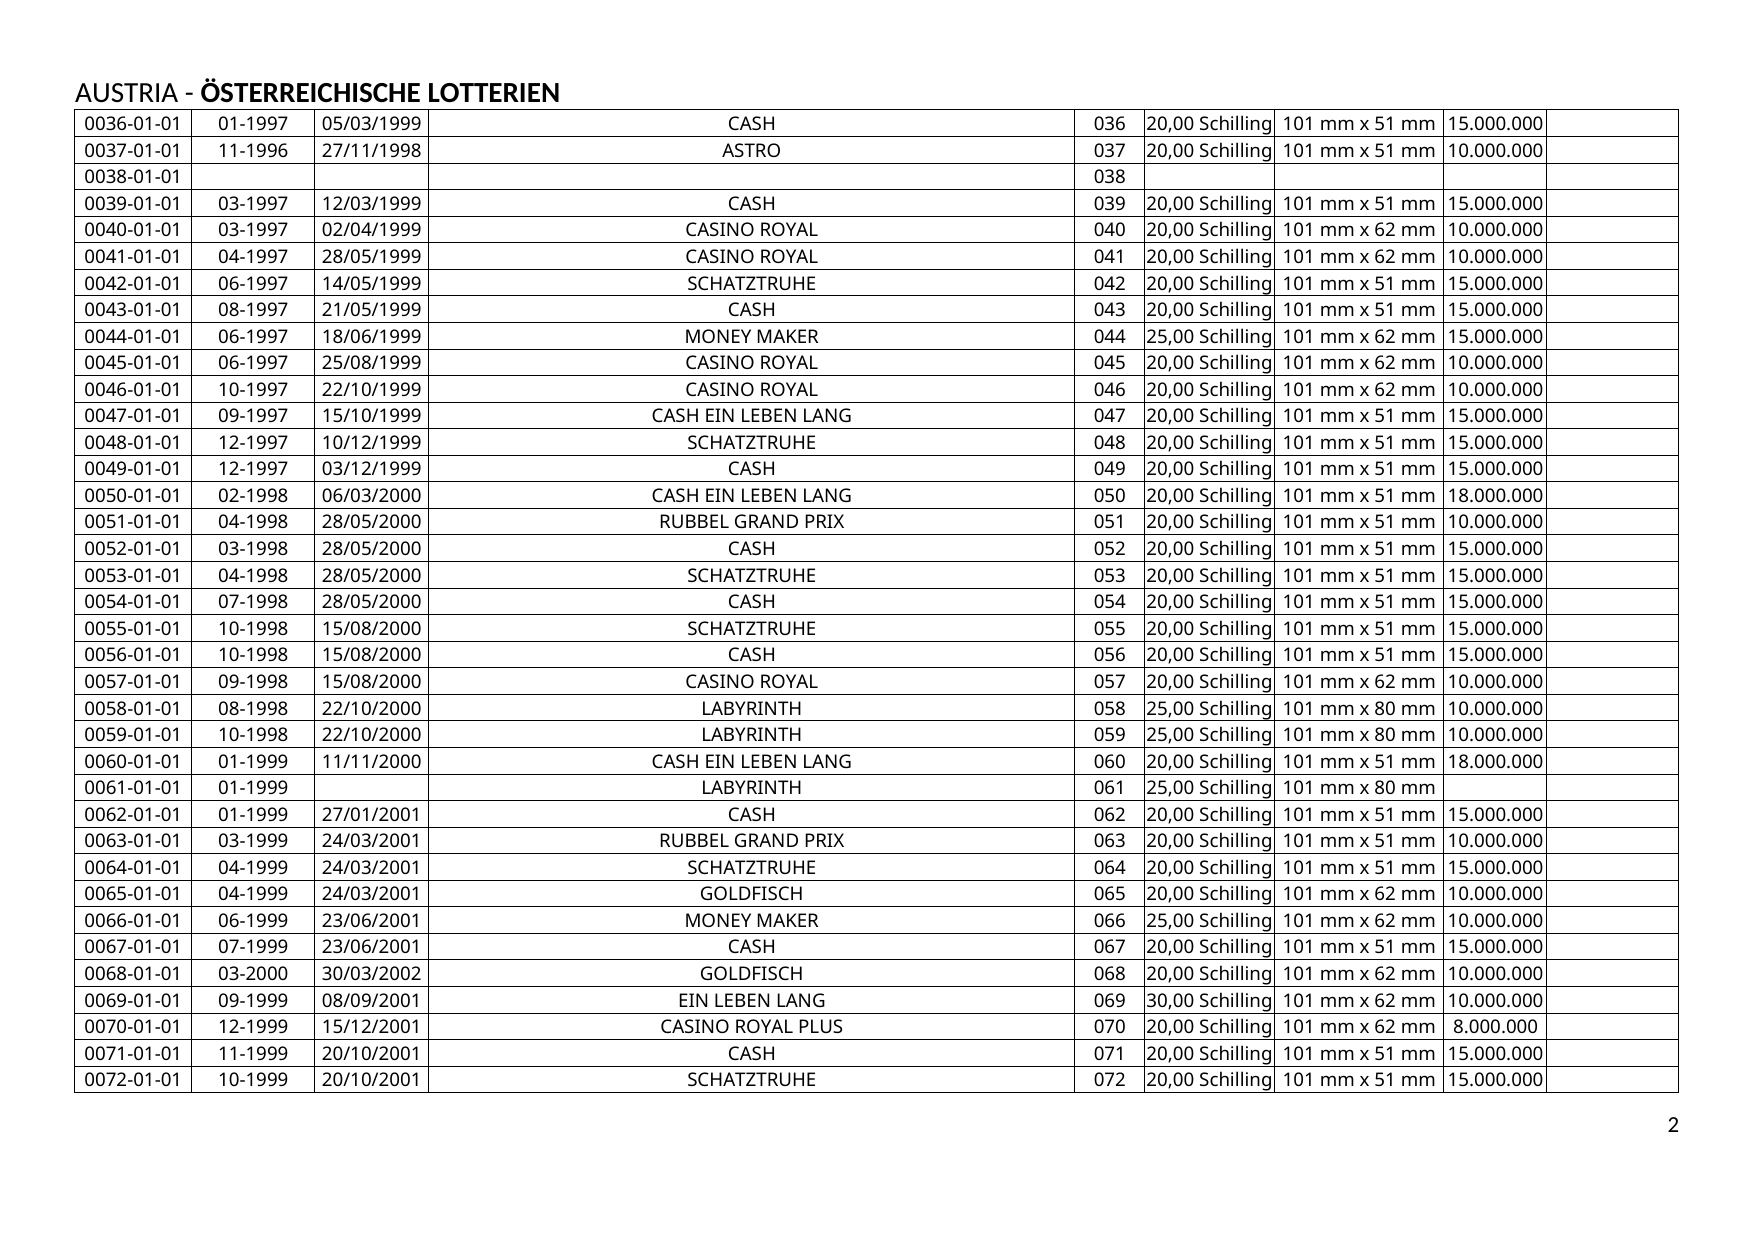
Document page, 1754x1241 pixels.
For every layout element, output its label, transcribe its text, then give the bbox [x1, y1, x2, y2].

table_cell 0059-01-01 [75, 721, 191, 747]
table_cell 050 [1075, 482, 1144, 508]
table_cell 09-1999 [192, 987, 314, 1012]
table_cell 067 [1075, 934, 1144, 959]
table_cell 0055-01-01 [75, 615, 191, 641]
table_cell 15.000.000 [1444, 589, 1546, 614]
table_cell [1547, 350, 1678, 375]
table_cell [1547, 907, 1678, 933]
table_cell 03-1998 [192, 535, 314, 561]
table_cell CASH [429, 535, 1074, 561]
table_cell 10-1998 [192, 642, 314, 667]
table_cell 20,00 Schilling [1145, 828, 1274, 853]
table_cell 101 mm x 51 mm [1275, 270, 1443, 295]
table_cell 15.000.000 [1444, 642, 1546, 667]
table_cell [1547, 243, 1678, 269]
table_cell CASINO ROYAL [429, 668, 1074, 694]
table_cell 0069-01-01 [75, 987, 191, 1012]
table_cell 20,00 Schilling [1145, 1040, 1274, 1066]
table_cell 15.000.000 [1444, 429, 1546, 455]
table_cell MONEY MAKER [429, 323, 1074, 348]
table_cell [315, 775, 428, 800]
table_cell 18/06/1999 [315, 323, 428, 348]
table_cell 101 mm x 62 mm [1275, 881, 1443, 906]
table_cell 059 [1075, 721, 1144, 747]
table_cell 03-1997 [192, 217, 314, 242]
table_cell 05/03/1999 [315, 110, 428, 136]
table_cell 052 [1075, 535, 1144, 561]
table_cell SCHATZTRUHE [429, 429, 1074, 455]
table_cell 10.000.000 [1444, 509, 1546, 534]
table_cell 18.000.000 [1444, 482, 1546, 508]
table_cell 25,00 Schilling [1145, 907, 1274, 933]
table_cell 20,00 Schilling [1145, 190, 1274, 216]
table_cell ASTRO [429, 137, 1074, 162]
table_cell 0061-01-01 [75, 775, 191, 800]
table_cell 03-1999 [192, 828, 314, 853]
table_cell 069 [1075, 987, 1144, 1012]
table_cell 10.000.000 [1444, 695, 1546, 720]
table_cell CASINO ROYAL [429, 376, 1074, 402]
table_cell 10.000.000 [1444, 987, 1546, 1012]
table_cell 12-1999 [192, 1014, 314, 1039]
table_cell RUBBEL GRAND PRIX [429, 828, 1074, 853]
table_cell 24/03/2001 [315, 854, 428, 880]
table_cell CASINO ROYAL [429, 243, 1074, 269]
table_cell 043 [1075, 296, 1144, 322]
table_cell 101 mm x 51 mm [1275, 482, 1443, 508]
table_cell 10-1999 [192, 1067, 314, 1092]
table_cell 25,00 Schilling [1145, 695, 1274, 720]
table_cell 063 [1075, 828, 1144, 853]
table_cell 20,00 Schilling [1145, 801, 1274, 827]
table_cell CASH [429, 1040, 1074, 1066]
table_cell 15.000.000 [1444, 270, 1546, 295]
table_cell 04-1998 [192, 509, 314, 534]
table_cell 02-1998 [192, 482, 314, 508]
table_cell 15.000.000 [1444, 1040, 1546, 1066]
table_cell 0048-01-01 [75, 429, 191, 455]
table_cell 30/03/2002 [315, 960, 428, 986]
table_cell 15.000.000 [1444, 1067, 1546, 1092]
table_cell 101 mm x 51 mm [1275, 403, 1443, 428]
table_cell 0042-01-01 [75, 270, 191, 295]
table_cell 15.000.000 [1444, 403, 1546, 428]
table_cell CASH [429, 110, 1074, 136]
table_cell 15.000.000 [1444, 190, 1546, 216]
table_cell 0054-01-01 [75, 589, 191, 614]
table_cell 20,00 Schilling [1145, 1014, 1274, 1039]
table_cell [1547, 1014, 1678, 1039]
table_cell SCHATZTRUHE [429, 270, 1074, 295]
table_cell [1547, 1067, 1678, 1092]
table_cell 0052-01-01 [75, 535, 191, 561]
table_cell 25,00 Schilling [1145, 323, 1274, 348]
table_cell [1547, 562, 1678, 587]
table_cell 10-1998 [192, 615, 314, 641]
table_cell [1547, 429, 1678, 455]
table_cell 12-1997 [192, 456, 314, 481]
table_cell 20,00 Schilling [1145, 509, 1274, 534]
table_cell 0049-01-01 [75, 456, 191, 481]
table_cell 20,00 Schilling [1145, 270, 1274, 295]
table_cell [1547, 721, 1678, 747]
table_cell 101 mm x 51 mm [1275, 562, 1443, 587]
table_cell 20,00 Schilling [1145, 881, 1274, 906]
table_cell 10.000.000 [1444, 668, 1546, 694]
table_cell 0064-01-01 [75, 854, 191, 880]
table_cell 07-1999 [192, 934, 314, 959]
table_cell 27/11/1998 [315, 137, 428, 162]
table_cell 12/03/1999 [315, 190, 428, 216]
table_cell 101 mm x 62 mm [1275, 1014, 1443, 1039]
table_cell 25,00 Schilling [1145, 721, 1274, 747]
table_cell 24/03/2001 [315, 828, 428, 853]
table_cell [1547, 270, 1678, 295]
table_cell 10.000.000 [1444, 881, 1546, 906]
table_cell [1547, 828, 1678, 853]
table_cell [1547, 642, 1678, 667]
table_cell CASH [429, 589, 1074, 614]
table_cell 22/10/1999 [315, 376, 428, 402]
table_cell 11/11/2000 [315, 748, 428, 773]
table_cell [192, 164, 314, 189]
table_cell 20,00 Schilling [1145, 1067, 1274, 1092]
table_cell 0053-01-01 [75, 562, 191, 587]
table_cell 101 mm x 51 mm [1275, 801, 1443, 827]
table_cell [1547, 1040, 1678, 1066]
table_cell 06-1997 [192, 270, 314, 295]
table_cell 11-1996 [192, 137, 314, 162]
table_cell 0040-01-01 [75, 217, 191, 242]
table_cell 0045-01-01 [75, 350, 191, 375]
table_cell EIN LEBEN LANG [429, 987, 1074, 1012]
table_cell LABYRINTH [429, 775, 1074, 800]
table_cell 28/05/1999 [315, 243, 428, 269]
table_cell 101 mm x 51 mm [1275, 110, 1443, 136]
table_cell 101 mm x 62 mm [1275, 217, 1443, 242]
table_cell [1547, 589, 1678, 614]
table_cell RUBBEL GRAND PRIX [429, 509, 1074, 534]
table_cell [1444, 775, 1546, 800]
table_cell MONEY MAKER [429, 907, 1074, 933]
table_cell [1547, 164, 1678, 189]
table_cell 046 [1075, 376, 1144, 402]
table_cell 15.000.000 [1444, 615, 1546, 641]
table_cell CASH [429, 801, 1074, 827]
table_cell 06-1997 [192, 350, 314, 375]
table_cell 15.000.000 [1444, 296, 1546, 322]
table_cell 061 [1075, 775, 1144, 800]
table_cell 20,00 Schilling [1145, 589, 1274, 614]
table_cell 101 mm x 62 mm [1275, 987, 1443, 1012]
table_cell CASH EIN LEBEN LANG [429, 748, 1074, 773]
table_cell 0044-01-01 [75, 323, 191, 348]
table_cell 0058-01-01 [75, 695, 191, 720]
table_cell 20,00 Schilling [1145, 854, 1274, 880]
table_cell 11-1999 [192, 1040, 314, 1066]
table_cell 0037-01-01 [75, 137, 191, 162]
table_cell 12-1997 [192, 429, 314, 455]
table_cell 20,00 Schilling [1145, 535, 1274, 561]
table_cell [1547, 403, 1678, 428]
table_cell 04-1999 [192, 881, 314, 906]
table_cell 08/09/2001 [315, 987, 428, 1012]
table_cell 0046-01-01 [75, 376, 191, 402]
table_cell 04-1997 [192, 243, 314, 269]
table_cell 08-1998 [192, 695, 314, 720]
table_cell 03-1997 [192, 190, 314, 216]
table_cell 15.000.000 [1444, 323, 1546, 348]
table_cell [1547, 987, 1678, 1012]
table_cell 01-1999 [192, 775, 314, 800]
table_cell 101 mm x 51 mm [1275, 589, 1443, 614]
table_cell 07-1998 [192, 589, 314, 614]
table_cell 22/10/2000 [315, 695, 428, 720]
table_cell 10.000.000 [1444, 217, 1546, 242]
table_cell 101 mm x 62 mm [1275, 376, 1443, 402]
table_cell 06-1997 [192, 323, 314, 348]
table_cell 28/05/2000 [315, 509, 428, 534]
table_cell [1547, 482, 1678, 508]
table_cell [1547, 881, 1678, 906]
table_cell [1547, 296, 1678, 322]
table_cell CASH EIN LEBEN LANG [429, 403, 1074, 428]
table_cell 0062-01-01 [75, 801, 191, 827]
table_cell 01-1999 [192, 748, 314, 773]
table_cell 15/08/2000 [315, 615, 428, 641]
table_cell [1547, 110, 1678, 136]
table_cell 0056-01-01 [75, 642, 191, 667]
table_cell CASINO ROYAL PLUS [429, 1014, 1074, 1039]
table_cell 0067-01-01 [75, 934, 191, 959]
table_cell 01-1997 [192, 110, 314, 136]
table_cell 15/12/2001 [315, 1014, 428, 1039]
table_cell 20,00 Schilling [1145, 110, 1274, 136]
table_cell 10.000.000 [1444, 721, 1546, 747]
table_cell 15.000.000 [1444, 562, 1546, 587]
table_cell 0036-01-01 [75, 110, 191, 136]
table_cell 101 mm x 80 mm [1275, 695, 1443, 720]
table_cell [1547, 323, 1678, 348]
table_cell 20,00 Schilling [1145, 562, 1274, 587]
table_cell 101 mm x 62 mm [1275, 668, 1443, 694]
table_cell 101 mm x 51 mm [1275, 854, 1443, 880]
table_cell 0068-01-01 [75, 960, 191, 986]
table_cell 042 [1075, 270, 1144, 295]
table_cell GOLDFISCH [429, 960, 1074, 986]
table_cell 10-1998 [192, 721, 314, 747]
table_cell 056 [1075, 642, 1144, 667]
table_cell 20,00 Schilling [1145, 934, 1274, 959]
table_cell 0063-01-01 [75, 828, 191, 853]
table_cell 15.000.000 [1444, 535, 1546, 561]
table_cell 15.000.000 [1444, 110, 1546, 136]
table_cell 06-1999 [192, 907, 314, 933]
table_cell 20,00 Schilling [1145, 456, 1274, 481]
table_cell [1547, 535, 1678, 561]
table_cell 15.000.000 [1444, 456, 1546, 481]
table_cell 101 mm x 80 mm [1275, 775, 1443, 800]
table_cell 0047-01-01 [75, 403, 191, 428]
table_cell 20,00 Schilling [1145, 403, 1274, 428]
table_cell [1547, 801, 1678, 827]
table_cell 064 [1075, 854, 1144, 880]
table_cell 15.000.000 [1444, 854, 1546, 880]
table_cell 18.000.000 [1444, 748, 1546, 773]
table_cell 15/08/2000 [315, 642, 428, 667]
table_cell 058 [1075, 695, 1144, 720]
table_cell 066 [1075, 907, 1144, 933]
table_cell 0041-01-01 [75, 243, 191, 269]
table_cell 09-1997 [192, 403, 314, 428]
table_cell 055 [1075, 615, 1144, 641]
table_cell 101 mm x 51 mm [1275, 615, 1443, 641]
table_cell [1547, 509, 1678, 534]
table_cell 101 mm x 51 mm [1275, 748, 1443, 773]
table_cell 0043-01-01 [75, 296, 191, 322]
table_cell [1547, 190, 1678, 216]
table_cell 06/03/2000 [315, 482, 428, 508]
table_cell 10.000.000 [1444, 376, 1546, 402]
table_cell 01-1999 [192, 801, 314, 827]
table_cell 28/05/2000 [315, 589, 428, 614]
table_cell 101 mm x 51 mm [1275, 296, 1443, 322]
table_cell 15.000.000 [1444, 934, 1546, 959]
table_cell SCHATZTRUHE [429, 615, 1074, 641]
table_cell 08-1997 [192, 296, 314, 322]
table_cell 040 [1075, 217, 1144, 242]
table_cell [1145, 164, 1274, 189]
table_cell 20,00 Schilling [1145, 960, 1274, 986]
table_cell [1547, 960, 1678, 986]
table_cell 039 [1075, 190, 1144, 216]
table_cell [1547, 748, 1678, 773]
table_cell 24/03/2001 [315, 881, 428, 906]
table_cell 20,00 Schilling [1145, 296, 1274, 322]
table_cell SCHATZTRUHE [429, 1067, 1074, 1092]
table_cell 101 mm x 51 mm [1275, 456, 1443, 481]
table_cell 27/01/2001 [315, 801, 428, 827]
table_cell 048 [1075, 429, 1144, 455]
table_cell CASH [429, 934, 1074, 959]
table_cell CASH [429, 190, 1074, 216]
table_cell 10.000.000 [1444, 828, 1546, 853]
table_cell [1275, 164, 1443, 189]
table_cell 101 mm x 51 mm [1275, 934, 1443, 959]
table_cell 060 [1075, 748, 1144, 773]
table_cell 03/12/1999 [315, 456, 428, 481]
table_cell 036 [1075, 110, 1144, 136]
table_cell 0071-01-01 [75, 1040, 191, 1066]
table_cell 0072-01-01 [75, 1067, 191, 1092]
table_cell LABYRINTH [429, 695, 1074, 720]
table_cell [1547, 934, 1678, 959]
table_cell 20,00 Schilling [1145, 217, 1274, 242]
table_cell 20,00 Schilling [1145, 642, 1274, 667]
table_cell [1547, 854, 1678, 880]
table_cell 038 [1075, 164, 1144, 189]
table_cell 15/10/1999 [315, 403, 428, 428]
table_cell 20,00 Schilling [1145, 137, 1274, 162]
table_cell CASH [429, 642, 1074, 667]
table_cell [1547, 668, 1678, 694]
table_cell CASH [429, 456, 1074, 481]
table_cell 02/04/1999 [315, 217, 428, 242]
table_cell 0057-01-01 [75, 668, 191, 694]
table_cell 20,00 Schilling [1145, 615, 1274, 641]
table_cell 28/05/2000 [315, 535, 428, 561]
table_cell 072 [1075, 1067, 1144, 1092]
table_cell [1547, 775, 1678, 800]
table_cell 20,00 Schilling [1145, 350, 1274, 375]
table_cell 30,00 Schilling [1145, 987, 1274, 1012]
table_cell 15.000.000 [1444, 801, 1546, 827]
table_cell 101 mm x 51 mm [1275, 429, 1443, 455]
table_cell 044 [1075, 323, 1144, 348]
table_cell 051 [1075, 509, 1144, 534]
table_cell 10/12/1999 [315, 429, 428, 455]
table_cell [1547, 615, 1678, 641]
table_cell 101 mm x 51 mm [1275, 137, 1443, 162]
table_cell 0051-01-01 [75, 509, 191, 534]
table_cell 04-1999 [192, 854, 314, 880]
table_cell 054 [1075, 589, 1144, 614]
table_cell 10.000.000 [1444, 350, 1546, 375]
table_cell 053 [1075, 562, 1144, 587]
table_cell 101 mm x 51 mm [1275, 1067, 1443, 1092]
table_cell 10.000.000 [1444, 243, 1546, 269]
table_cell [1547, 217, 1678, 242]
table_cell 0060-01-01 [75, 748, 191, 773]
table_cell 101 mm x 51 mm [1275, 1040, 1443, 1066]
table_cell 15/08/2000 [315, 668, 428, 694]
table_cell 20,00 Schilling [1145, 668, 1274, 694]
table_cell CASINO ROYAL [429, 350, 1074, 375]
table_cell [429, 164, 1074, 189]
table_cell 10.000.000 [1444, 907, 1546, 933]
table_cell 0066-01-01 [75, 907, 191, 933]
table_cell 20,00 Schilling [1145, 748, 1274, 773]
table_cell CASH EIN LEBEN LANG [429, 482, 1074, 508]
table_cell 037 [1075, 137, 1144, 162]
table_cell 071 [1075, 1040, 1144, 1066]
table_cell [315, 164, 428, 189]
table_cell 20/10/2001 [315, 1040, 428, 1066]
table_cell 25/08/1999 [315, 350, 428, 375]
table_cell 21/05/1999 [315, 296, 428, 322]
table_cell 14/05/1999 [315, 270, 428, 295]
table_cell 101 mm x 62 mm [1275, 350, 1443, 375]
table_cell 101 mm x 51 mm [1275, 535, 1443, 561]
table_cell 04-1998 [192, 562, 314, 587]
table_cell 20,00 Schilling [1145, 482, 1274, 508]
table_cell 10-1997 [192, 376, 314, 402]
table_cell 8.000.000 [1444, 1014, 1546, 1039]
table_cell 047 [1075, 403, 1144, 428]
table_cell 068 [1075, 960, 1144, 986]
table_cell 049 [1075, 456, 1144, 481]
table_cell 20/10/2001 [315, 1067, 428, 1092]
table_cell 101 mm x 62 mm [1275, 960, 1443, 986]
table_cell [1547, 456, 1678, 481]
table_cell 065 [1075, 881, 1144, 906]
table_cell 10.000.000 [1444, 137, 1546, 162]
table_cell 101 mm x 62 mm [1275, 907, 1443, 933]
table_cell 101 mm x 80 mm [1275, 721, 1443, 747]
table_cell 25,00 Schilling [1145, 775, 1274, 800]
table_cell 101 mm x 51 mm [1275, 828, 1443, 853]
table_cell 041 [1075, 243, 1144, 269]
table_cell 0050-01-01 [75, 482, 191, 508]
table_cell 0065-01-01 [75, 881, 191, 906]
table_cell 0038-01-01 [75, 164, 191, 189]
table_cell 101 mm x 51 mm [1275, 509, 1443, 534]
table_cell [1547, 695, 1678, 720]
table_cell CASH [429, 296, 1074, 322]
table_cell 045 [1075, 350, 1144, 375]
table_cell 070 [1075, 1014, 1144, 1039]
table_cell 0039-01-01 [75, 190, 191, 216]
table_cell 0070-01-01 [75, 1014, 191, 1039]
table_cell 22/10/2000 [315, 721, 428, 747]
table_cell 23/06/2001 [315, 934, 428, 959]
table_cell 101 mm x 51 mm [1275, 190, 1443, 216]
table_cell SCHATZTRUHE [429, 854, 1074, 880]
table_cell [1547, 137, 1678, 162]
table_cell CASINO ROYAL [429, 217, 1074, 242]
table_cell 03-2000 [192, 960, 314, 986]
table_cell 20,00 Schilling [1145, 429, 1274, 455]
table_cell 101 mm x 62 mm [1275, 243, 1443, 269]
table_cell [1444, 164, 1546, 189]
table_cell 09-1998 [192, 668, 314, 694]
table_cell [1547, 376, 1678, 402]
table_cell 101 mm x 62 mm [1275, 323, 1443, 348]
table_cell 101 mm x 51 mm [1275, 642, 1443, 667]
table_cell 062 [1075, 801, 1144, 827]
table_cell LABYRINTH [429, 721, 1074, 747]
table_cell GOLDFISCH [429, 881, 1074, 906]
table_cell 20,00 Schilling [1145, 376, 1274, 402]
table_cell 057 [1075, 668, 1144, 694]
table_cell 20,00 Schilling [1145, 243, 1274, 269]
table_cell SCHATZTRUHE [429, 562, 1074, 587]
table_cell 28/05/2000 [315, 562, 428, 587]
table_cell 23/06/2001 [315, 907, 428, 933]
table_cell 10.000.000 [1444, 960, 1546, 986]
